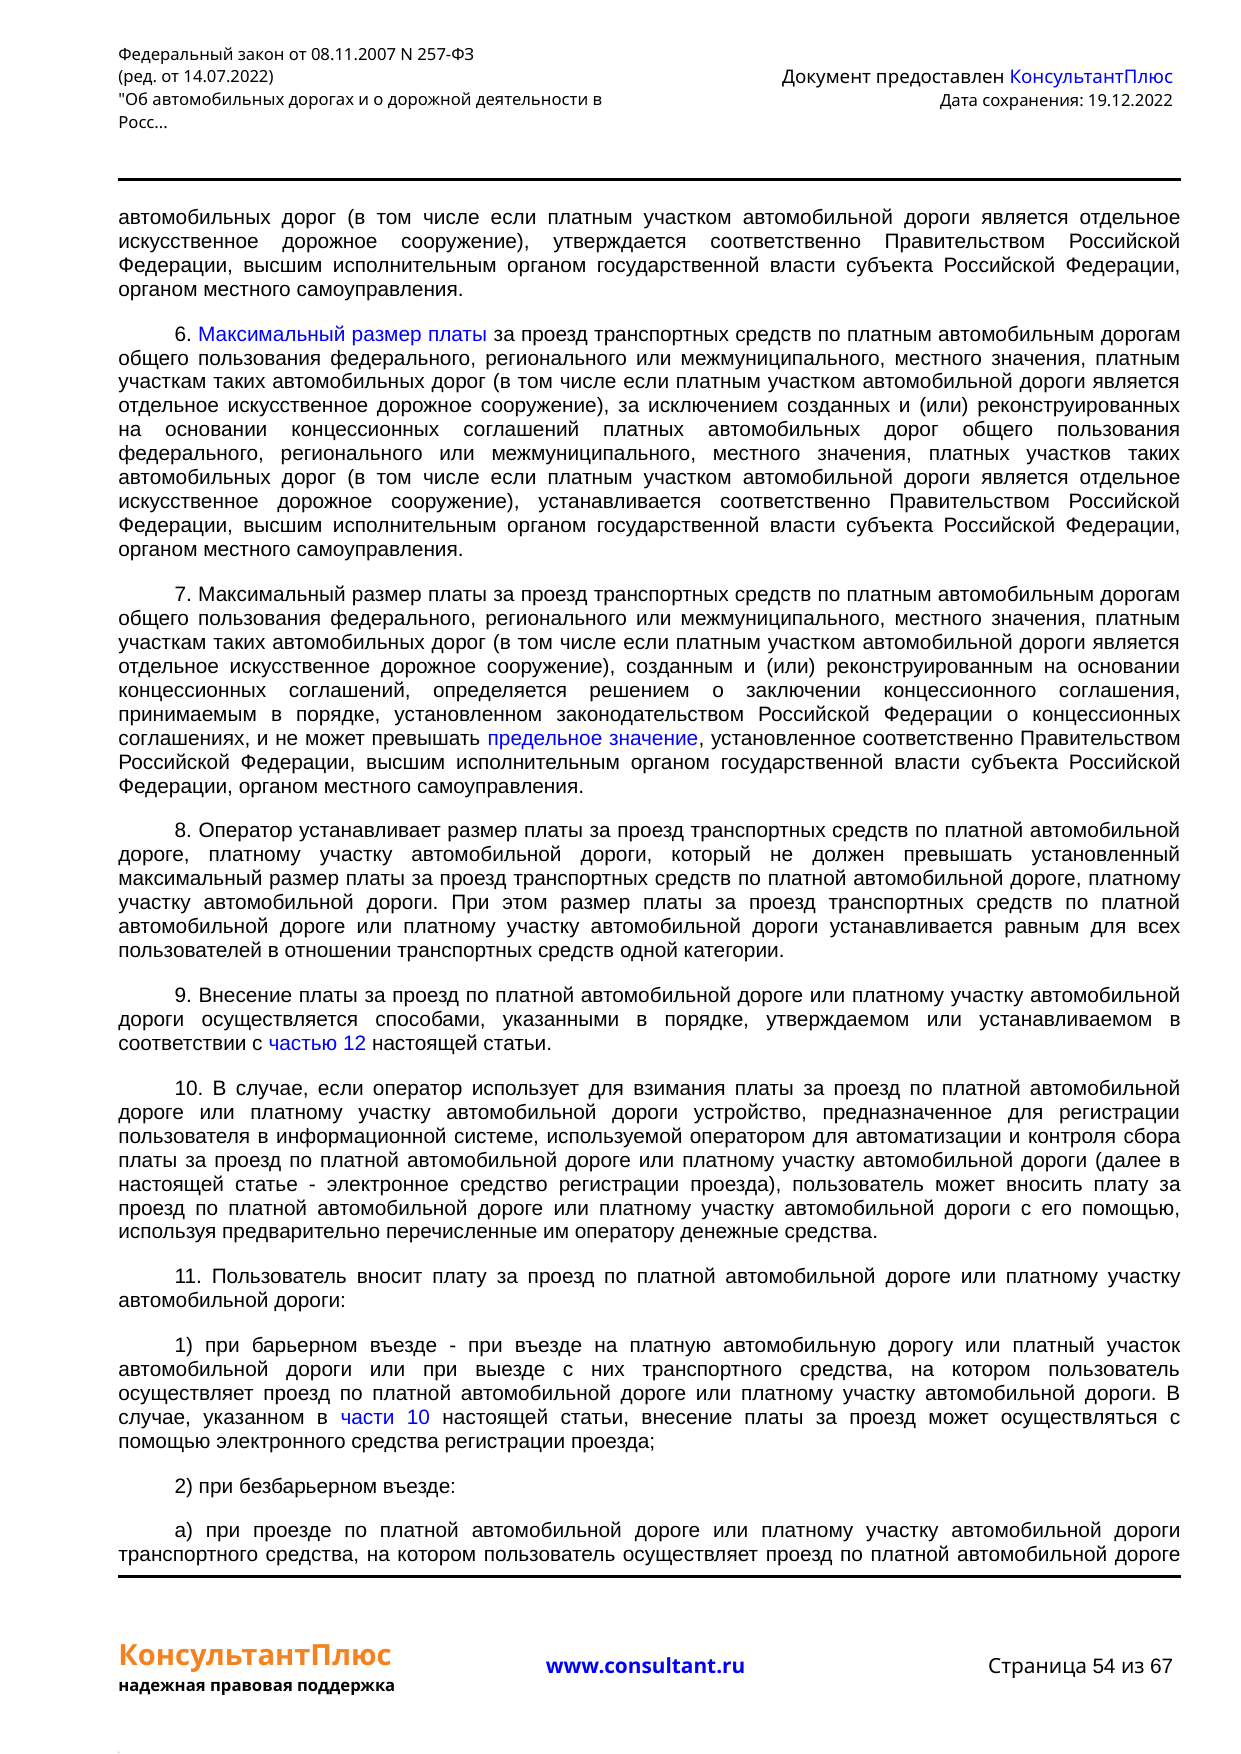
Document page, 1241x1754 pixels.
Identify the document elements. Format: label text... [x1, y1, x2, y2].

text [118, 205, 1181, 301]
text 10. В случае, если оператор использует для взимания платы за проезд по платной автомобильной дороге или платному участку автомобильной дороги устройство, предназначенное для регистрации пользователя в информационной системе, используемой оператором для автоматизации и контроля сбора платы за проезд по платной автомобильной дороге или платному участку автомобильной дороги (далее в настоящей статье - электронное средство регистрации проезда), пользователь может вносить плату за проезд по платной автомобильной дороге или платному участку автомобильной дороги с его помощью, используя предварительно перечисленные им оператору денежные средства. [118, 1076, 1181, 1243]
text 1) при барьерном въезде - при въезде на платную автомобильную дорогу или платный участок автомобильной дороги или при выезде с них транспортного средства, на котором пользователь осуществляет проезд по платной автомобильной дороге или платному участку автомобильной дороги. В случае, указанном в части 10 настоящей статьи, внесение платы за проезд может осуществляться с помощью электронного средства регистрации проезда; [118, 1333, 1181, 1453]
text 2) при безбарьерном въезде: [118, 1473, 1181, 1497]
text 8. Оператор устанавливает размер платы за проезд транспортных средств по платной автомобильной дороге, платному участку автомобильной дороги, который не должен превышать установленный максимальный размер платы за проезд транспортных средств по платной автомобильной дороге, платному участку автомобильной дороги. При этом размер платы за проезд транспортных средств по платной автомобильной дороге или платному участку автомобильной дороги устанавливается равным для всех пользователей в отношении транспортных средств одной категории. [118, 818, 1181, 962]
text 7. Максимальный размер платы за проезд транспортных средств по платным автомобильным дорогам общего пользования федерального, регионального или межмуниципального, местного значения, платным участкам таких автомобильных дорог (в том числе если платным участком автомобильной дороги является отдельное искусственное дорожное сооружение), созданным и (или) реконструированным на основании концессионных соглашений, определяется решением о заключении концессионного соглашения, принимаемым в порядке, установленном законодательством Российской Федерации о концессионных соглашениях, и не может превышать предельное значение, установленное соответственно Правительством Российской Федерации, высшим исполнительным органом государственной власти субъекта Российской Федерации, органом местного самоуправления. [118, 582, 1181, 797]
text 9. Внесение платы за проезд по платной автомобильной дороге или платному участку автомобильной дороги осуществляется способами, указанными в порядке, утверждаемом или устанавливаемом в соответствии с частью 12 настоящей статьи. [118, 983, 1181, 1055]
text 6. Максимальный размер платы за проезд транспортных средств по платным автомобильным дорогам общего пользования федерального, регионального или межмуниципального, местного значения, платным участкам таких автомобильных дорог (в том числе если платным участком автомобильной дороги является отдельное искусственное дорожное сооружение), за исключением созданных и (или) реконструированных на основании концессионных соглашений платных автомобильных дорог общего пользования федерального, регионального или межмуниципального, местного значения, платных участков таких автомобильных дорог (в том числе если платным участком автомобильной дороги является отдельное искусственное дорожное сооружение), устанавливается соответственно Правительством Российской Федерации, высшим исполнительным органом государственной власти субъекта Российской Федерации, органом местного самоуправления. [118, 321, 1181, 561]
text 11. Пользователь вносит плату за проезд по платной автомобильной дороге или платному участку автомобильной дороги: [118, 1264, 1181, 1312]
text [118, 1518, 1181, 1566]
